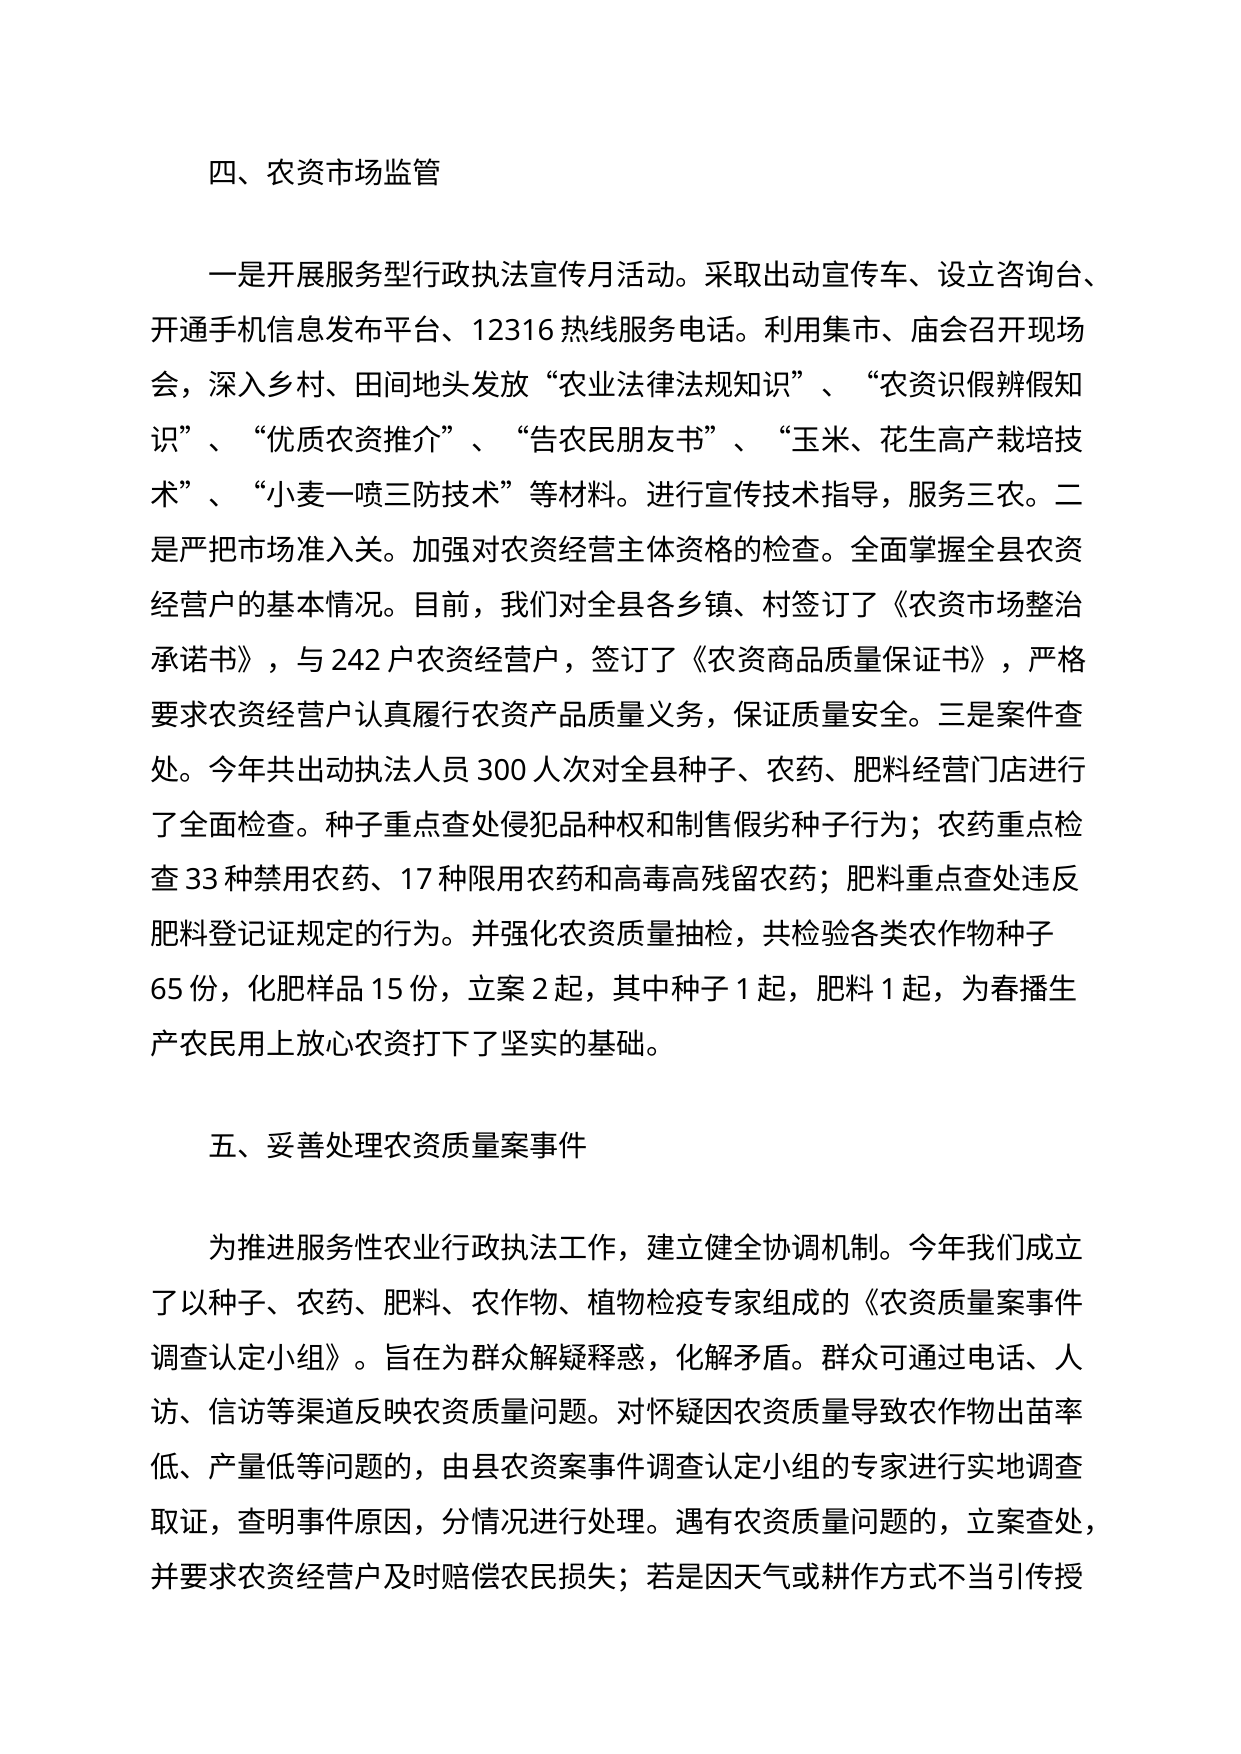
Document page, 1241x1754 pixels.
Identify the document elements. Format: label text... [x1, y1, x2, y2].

text 一是开展服务型行政执法宣传月活动。采取出动宣传车、设立咨询台、开通手机信息发布平台、12316热线服务电话。利用集市、庙会召开现场会，深入乡村、田间地头发放“农业法律法规知识”、“农资识假辨假知识”、“优质农资推介”、“告农民朋友书”、“玉米、花生高产栽培技术”、“小麦一喷三防技术”等材料。进行宣传技术指导，服务三农。二是严把市场准入关。加强对农资经营主体资格的检查。全面掌握全县农资经营户的基本情况。目前，我们对全县各乡镇、村签订了《农资市场整治承诺书》，与242户农资经营户，签订了《农资商品质量保证书》，严格要求农资经营户认真履行农资产品质量义务，保证质量安全。三是案件查处。今年共出动执法人员300人次对全县种子、农药、肥料经营门店进行了全面检查。种子重点查处侵犯品种权和制售假劣种子行为；农药重点检查33种禁用农药、17种限用农药和高毒高残留农药；肥料重点查处违反肥料登记证规定的行为。并强化农资质量抽检，共检验各类农作物种子65份，化肥样品15份，立案2起，其中种子1起，肥料1起，为春播生产农民用上放心农资打下了坚实的基础。 [150, 252, 1090, 1063]
text 四、农资市场监管 [150, 150, 1090, 192]
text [150, 1224, 1090, 1596]
text 五、妥善处理农资质量案事件 [150, 1123, 1090, 1165]
